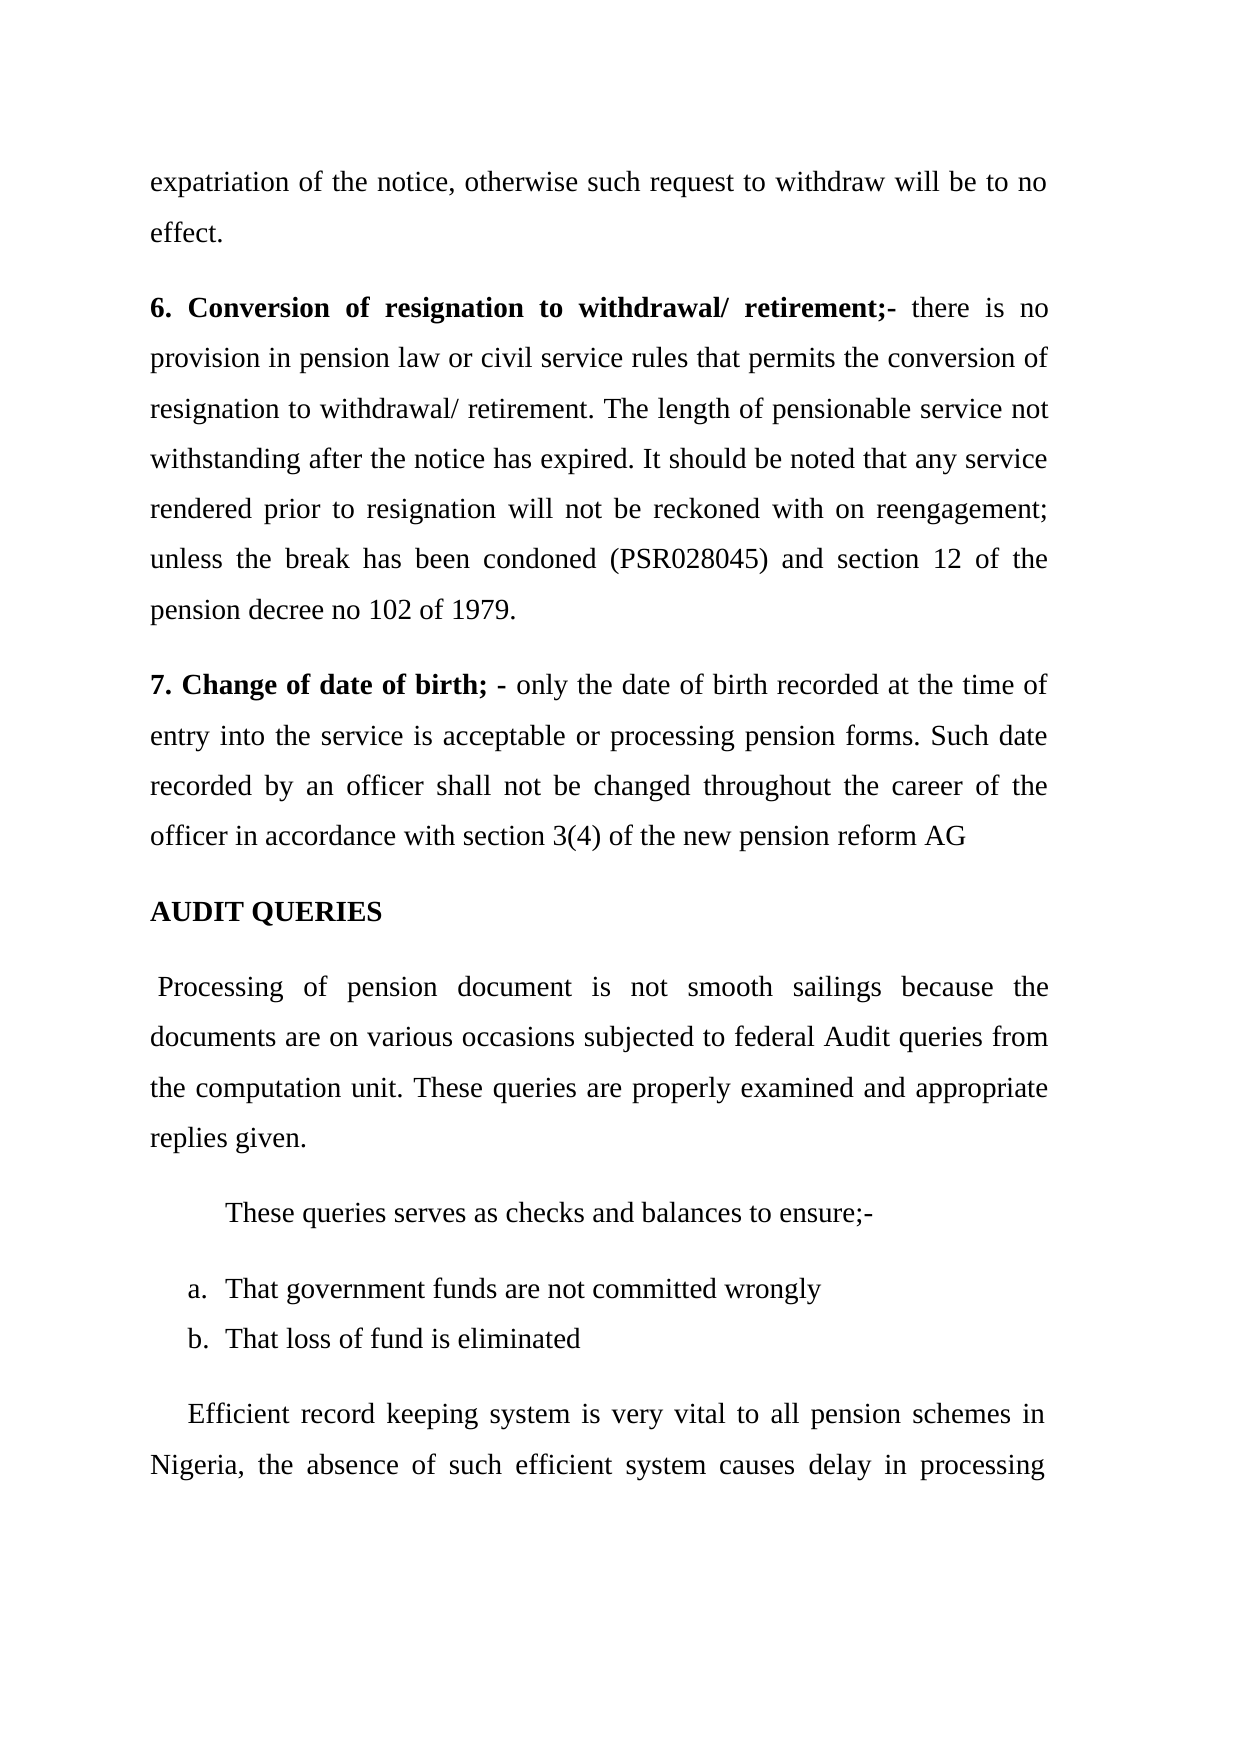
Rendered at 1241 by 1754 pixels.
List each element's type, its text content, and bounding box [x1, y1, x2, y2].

text expatriation of the notice, otherwise such request to withdraw will be to no effect. [150, 164, 1048, 249]
list Change of date of birth; - only the date of birth recorded at the time of entry into the service is acceptable or processing pension forms. Such date recorded by an officer shall not be changed throughout the career of the officer in accordance with section 3(4) of the new pension reform AG [150, 667, 1049, 852]
text These queries serves as checks and balances to ensure;- [225, 1196, 1115, 1229]
list Conversion of resignation to withdrawal/ retirement;- there is no provision in pension law or civil service rules that permits the conversion of resignation to withdrawal/ retirement. The length of pensionable service not withstanding after the notice has expired. It should be noted that any service rendered prior to resignation will not be reckoned with on reengagement; unless the break has been condoned (PSR028045) and section 12 of the pension decree no 102 of 1979. [150, 290, 1049, 626]
subtitle AUDIT QUERIES [150, 894, 1115, 928]
text Efficient record keeping system is very vital to all pension schemes in Nigeria, the absence of such efficient system causes delay in processing [150, 1397, 1115, 1481]
text Processing of pension document is not smooth sailings because the documents are on various occasions subjected to federal Audit queries from the computation unit. These queries are properly examined and appropriate replies given. [150, 969, 1049, 1153]
list That government funds are not committed wrongly [187, 1271, 1115, 1304]
list That loss of fund is eliminated [187, 1321, 1115, 1355]
